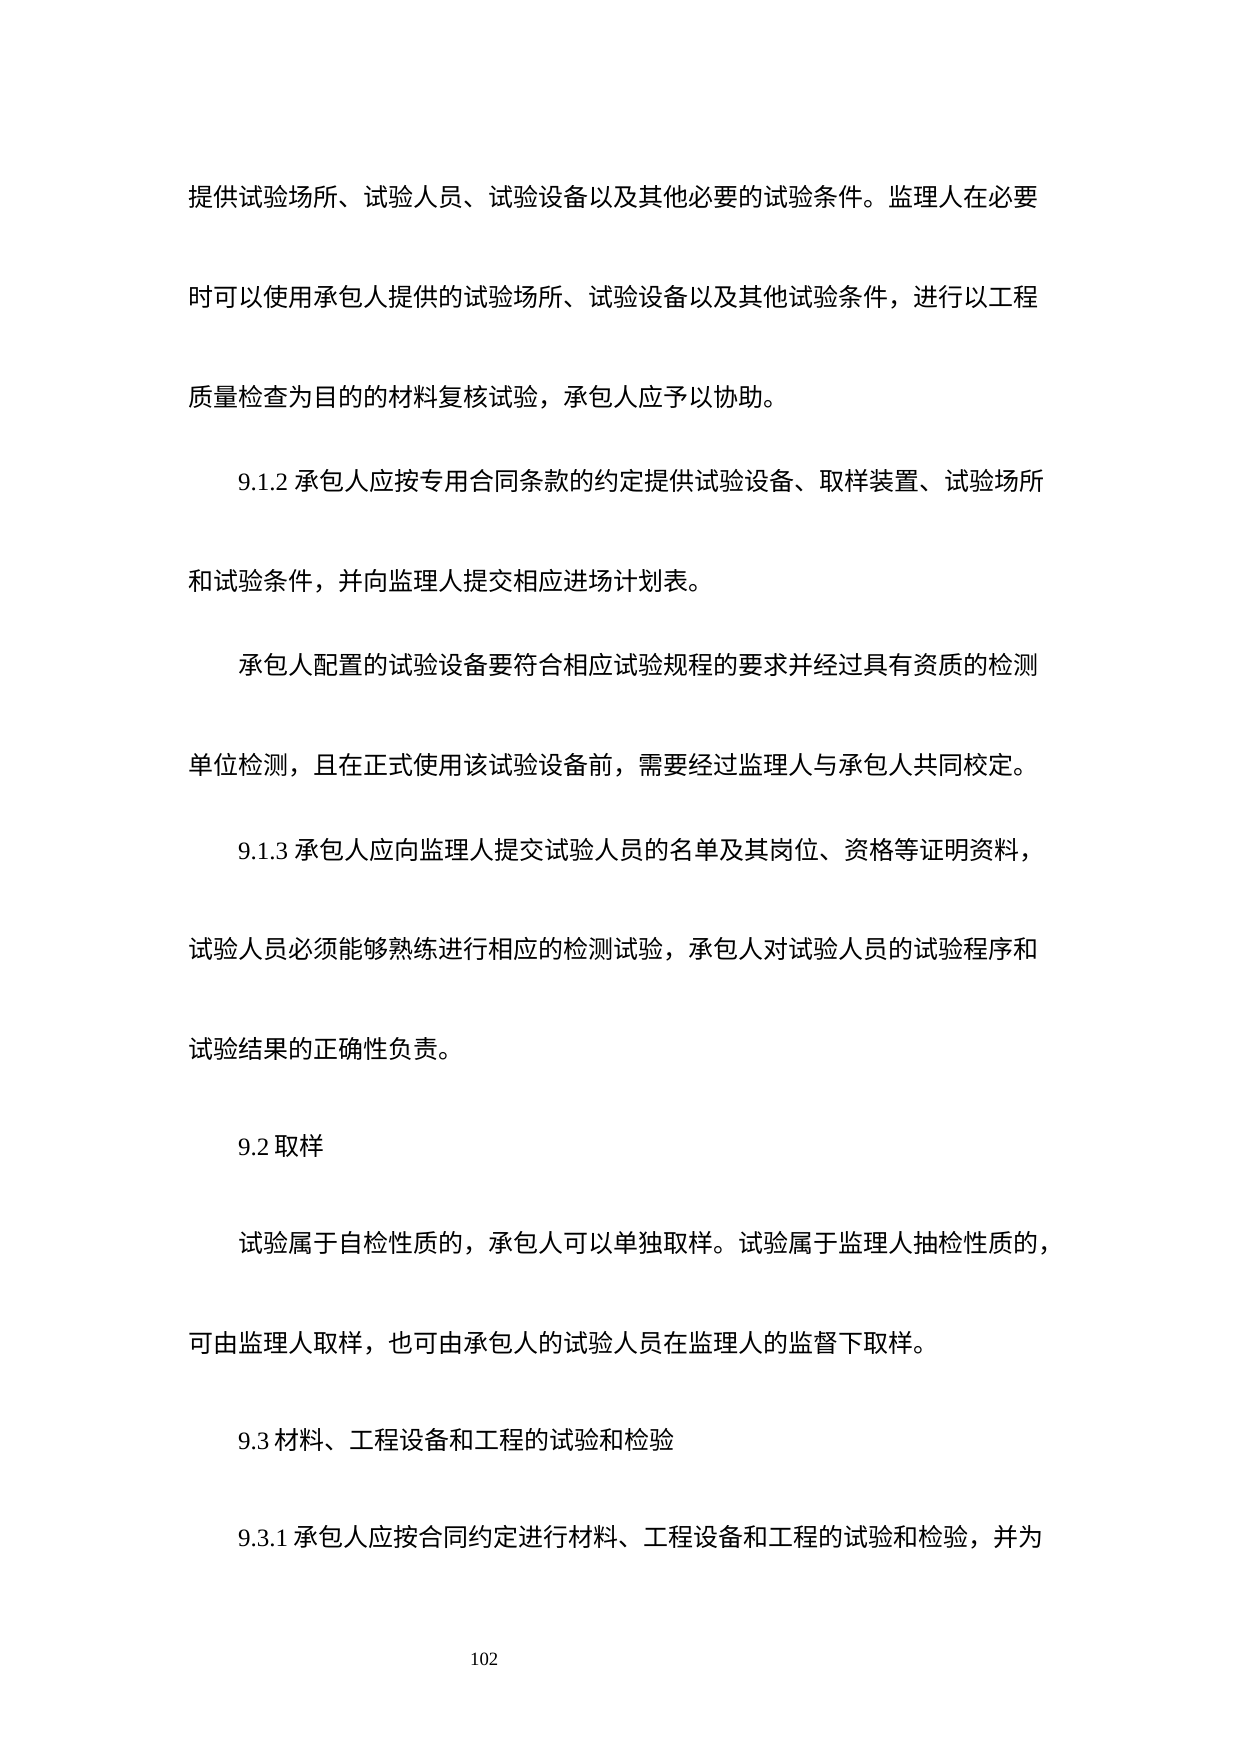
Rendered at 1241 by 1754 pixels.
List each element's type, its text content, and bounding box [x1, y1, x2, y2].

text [188, 1502, 1052, 1569]
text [188, 162, 1052, 428]
subtitle 9.2取样 [188, 1111, 1052, 1178]
subtitle 9.3材料、工程设备和工程的试验和检验 [188, 1405, 1052, 1472]
text 承包人配置的试验设备要符合相应试验规程的要求并经过具有资质的检测单位检测，且在正式使用该试验设备前，需要经过监理人与承包人共同校定。 [188, 631, 1052, 797]
text 9.1.3 承包人应向监理人提交试验人员的名单及其岗位、资格等证明资料，试验人员必须能够熟练进行相应的检测试验，承包人对试验人员的试验程序和试验结果的正确性负责。 [188, 815, 1052, 1081]
text 9.1.2 承包人应按专用合同条款的约定提供试验设备、取样装置、试验场所和试验条件，并向监理人提交相应进场计划表。 [188, 446, 1052, 613]
text 试验属于自检性质的，承包人可以单独取样。试验属于监理人抽检性质的，可由监理人取样，也可由承包人的试验人员在监理人的监督下取样。 [188, 1208, 1052, 1375]
